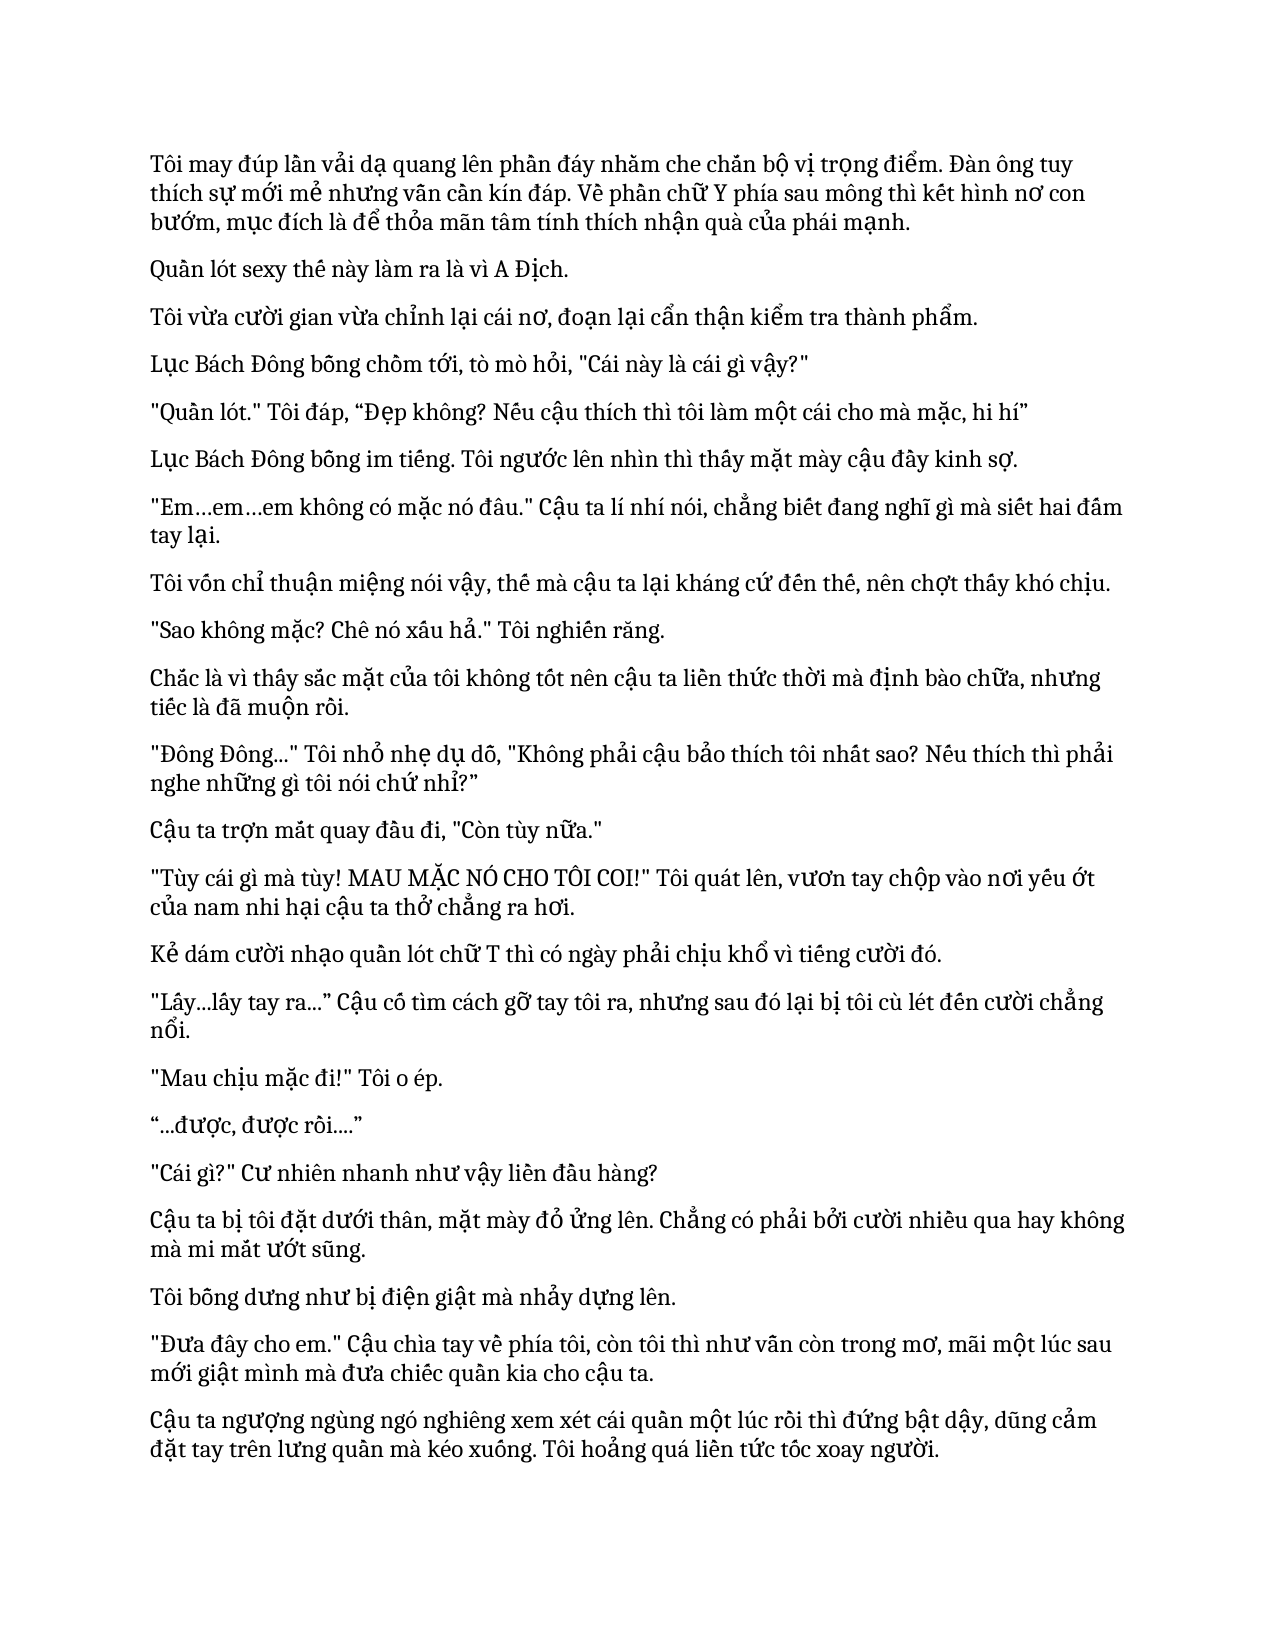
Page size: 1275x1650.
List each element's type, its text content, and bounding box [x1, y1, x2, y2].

text Cậu ta bị tôi đặt dưới thân, mặt mày đỏ ửng lên. Chẳng có phải bởi cười nhiều qua hay không mà mi mắt ướt sũng. [150, 1206, 1125, 1264]
text Tôi bỗng dưng như bị điện giật mà nhảy dựng lên. [150, 1282, 1125, 1311]
text "Em…em…em không có mặc nó đâu." Cậu ta lí nhí nói, chẳng biết đang nghĩ gì mà siết hai đấm tay lại. [150, 492, 1125, 550]
text "Cái gì?" Cư nhiên nhanh như vậy liền đầu hàng? [150, 1159, 1125, 1187]
text Tôi may đúp lần vải dạ quang lên phần đáy nhằm che chắn bộ vị trọng điểm. Đàn ông tuy thích sự mới mẻ nhưng vẫn cần kín đáp. Về phần chữ Y phía sau mông thì kết hình nơ con bướm, mục đích là để thỏa mãn tâm tính thích nhận quà của phái mạnh. [150, 150, 1125, 236]
text "Sao không mặc? Chê nó xấu hả." Tôi nghiến răng. [150, 616, 1125, 645]
text Tôi vốn chỉ thuận miệng nói vậy, thế mà cậu ta lại kháng cứ đến thế, nên chợt thấy khó chịu. [150, 569, 1125, 597]
text “...được, được rồi....” [150, 1111, 1125, 1140]
text Kẻ dám cười nhạo quần lót chữ T thì có ngày phải chịu khổ vì tiếng cười đó. [150, 940, 1125, 969]
text "Lấy...lấy tay ra...” Cậu cố tìm cách gỡ tay tôi ra, nhưng sau đó lại bị tôi cù lét đến cười chẳng nổi. [150, 987, 1125, 1045]
text "Quần lót." Tôi đáp, “Đẹp không? Nếu cậu thích thì tôi làm một cái cho mà mặc, hi hí” [150, 397, 1125, 426]
text "Đông Đông..." Tôi nhỏ nhẹ dụ dỗ, "Không phải cậu bảo thích tôi nhất sao? Nếu thích thì phải nghe những gì tôi nói chứ nhỉ?” [150, 740, 1125, 797]
text Lục Bách Đông bỗng chồm tới, tò mò hỏi, "Cái này là cái gì vậy?" [150, 350, 1125, 379]
text Chắc là vì thấy sắc mặt của tôi không tốt nên cậu ta liền thức thời mà định bào chữa, nhưng tiếc là đã muộn rồi. [150, 664, 1125, 721]
text Quần lót sexy thế này làm ra là vì A Địch. [150, 255, 1125, 284]
text "Tùy cái gì mà tùy! MAU MẶC NÓ CHO TÔI COI!" Tôi quát lên, vươn tay chộp vào nơi yếu ớt của nam nhi hại cậu ta thở chẳng ra hơi. [150, 864, 1125, 921]
text Cậu ta trợn mắt quay đầu đi, "Còn tùy nữa." [150, 816, 1125, 845]
text Lục Bách Đông bỗng im tiếng. Tôi ngước lên nhìn thì thấy mặt mày cậu đầy kinh sợ. [150, 445, 1125, 474]
text Tôi vừa cười gian vừa chỉnh lại cái nơ, đoạn lại cẩn thận kiểm tra thành phẩm. [150, 302, 1125, 331]
text "Mau chịu mặc đi!" Tôi o ép. [150, 1064, 1125, 1092]
text Cậu ta ngượng ngùng ngó nghiêng xem xét cái quần một lúc rồi thì đứng bật dậy, dũng cảm đặt tay trên lưng quần mà kéo xuống. Tôi hoảng quá liền tức tốc xoay người. [150, 1406, 1125, 1464]
text "Đưa đây cho em." Cậu chìa tay về phía tôi, còn tôi thì như vẫn còn trong mơ, mãi một lúc sau mới giật mình mà đưa chiếc quần kia cho cậu ta. [150, 1330, 1125, 1387]
